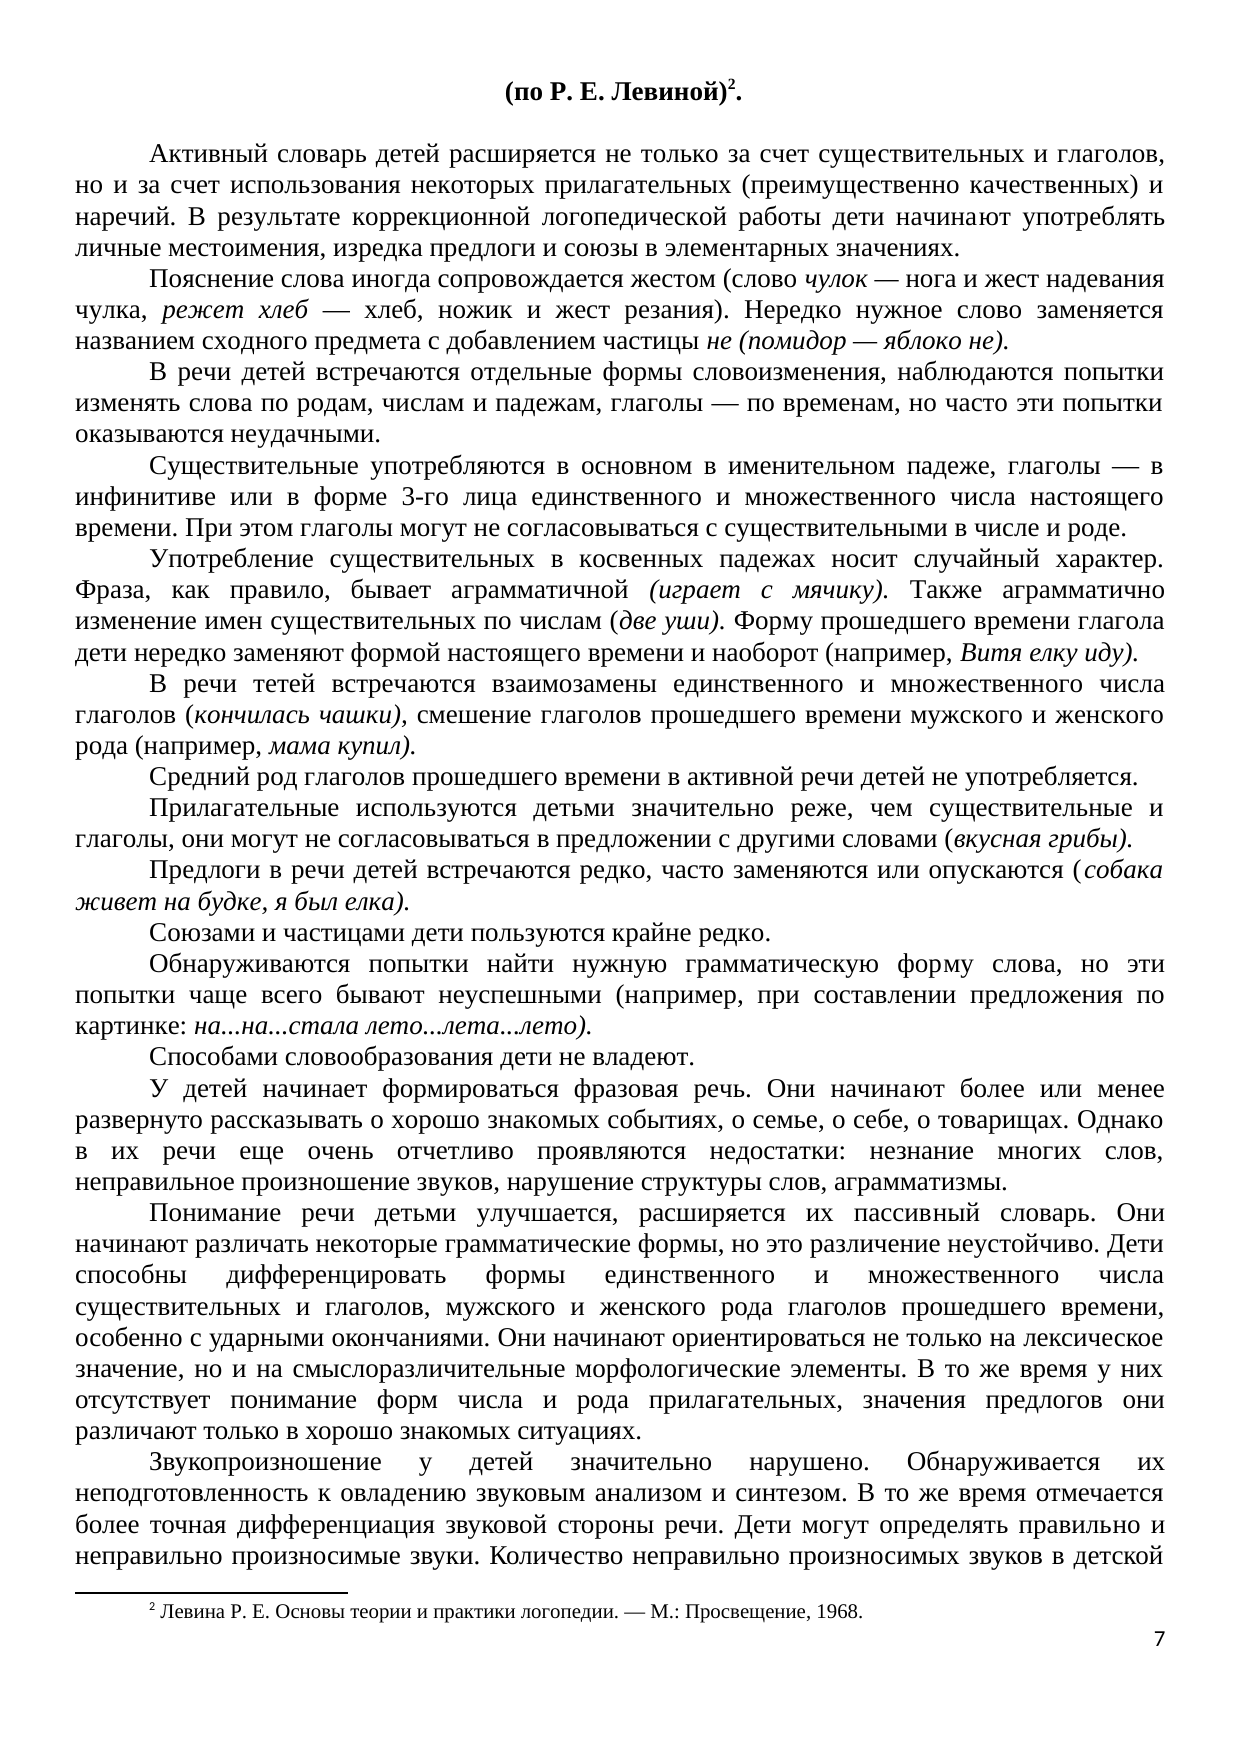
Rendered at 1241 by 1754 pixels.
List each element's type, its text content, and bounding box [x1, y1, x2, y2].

text Предлоги в речи детей встречаются редко, часто заменяются или опускаются (собака живет на будке, я был елка). [75, 854, 1165, 916]
text Средний род глаголов прошедшего времени в активной речи детей не употребляется. [75, 760, 1165, 791]
text Употребление существительных в косвенных падежах носит случайный характер. Фраза, как правило, бывает аграмматичной (играет с мячику). Также аграмматично изменение имен существительных по числам (две уши). Форму прошедшего времени глагола дети нередко заменяют формой настоящего времени и наоборот (например, Витя елку иду). [75, 542, 1165, 667]
text Пояснение слова иногда сопровождается жестом (слово чулок — нога и жест надевания чулка, режет хлеб — хлеб, ножик и жест резания). Нередко нужное слово заменяется названием сходного предмета с добавлением частицы не (помидор — яблоко не). [75, 262, 1165, 355]
text В речи детей встречаются отдельные формы словоизменения, наблюдаются попытки изменять слова по родам, числам и падежам, глаголы — по временам, но часто эти попытки оказываются неудачными. [75, 355, 1165, 449]
text (по Р. Е. Левиной). [75, 75, 1165, 106]
text Союзами и частицами дети пользуются крайне редко. [75, 916, 1165, 947]
text В речи тетей встречаются взаимозамены единственного и множественного числа глаголов (кончилась чашки), смешение глаголов прошедшего времени мужского и женского рода (например, мама купил). [75, 667, 1165, 760]
text Обнаруживаются попытки найти нужную грамматическую форму слова, но эти попытки чаще всего бывают неуспешными (например, при составлении предложения по картинке: на...на...стала лето...лета...лето). [75, 947, 1165, 1041]
text Понимание речи детьми улучшается, расширяется их пассивный словарь. Они начинают различать некоторые грамматические формы, но это различение неустойчиво. Дети способны дифференцировать формы единственного и множественного числа существительных и глаголов, мужского и женского рода глаголов прошедшего времени, особенно с ударными окончаниями. Они начинают ориентироваться не только на лексическое значение, но и на смыслоразличительные морфологические элементы. В то же время у них отсутствует понимание форм числа и рода прилагательных, значения предлогов они различают только в хорошо знакомых ситуациях. [75, 1196, 1165, 1445]
text У детей начинает формироваться фразовая речь. Они начинают более или менее развернуто рассказывать о хорошо знакомых событиях, о семье, о себе, о товарищах. Однако в их речи еще очень отчетливо проявляются недостатки: незнание многих слов, неправильное произношение звуков, нарушение структуры слов, аграмматизмы. [75, 1072, 1165, 1196]
text Способами словообразования дети не владеют. [75, 1041, 1165, 1072]
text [75, 1445, 1165, 1570]
text Активный словарь детей расширяется не только за счет существительных и глаголов, но и за счет использования некоторых прилагательных (преимущественно качественных) и наречий. В результате коррекционной логопедической работы дети начинают употреблять личные местоимения, изредка предлоги и союзы в элементарных значениях. [75, 137, 1165, 262]
text Прилагательные используются детьми значительно реже, чем существительные и глаголы, они могут не согласовываться в предложении с другими словами (вкусная грибы). [75, 791, 1165, 854]
text Существительные употребляются в основном в именительном падеже, глаголы — в инфинитиве или в форме 3-го лица единственного и множественного числа настоящего времени. При этом глаголы могут не согласовываться с существительными в числе и роде. [75, 449, 1165, 542]
